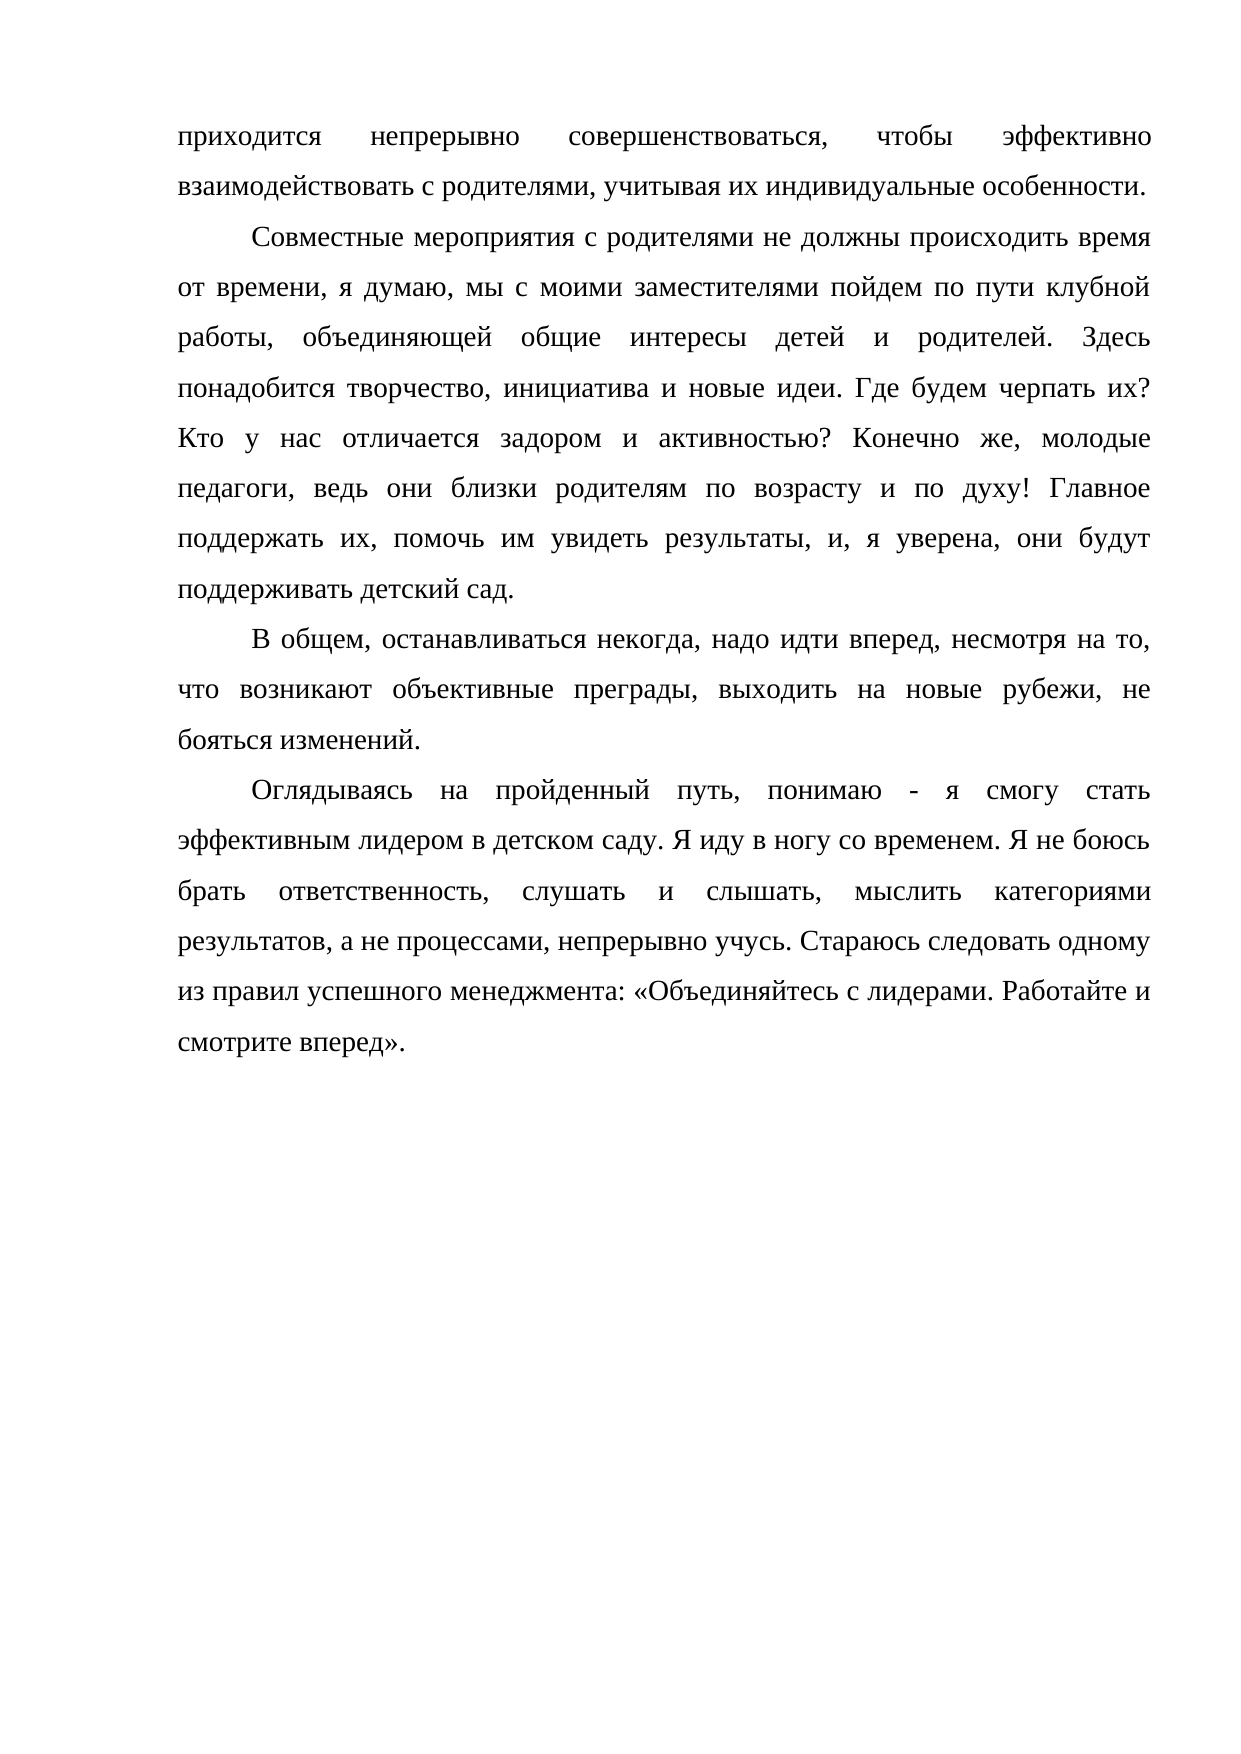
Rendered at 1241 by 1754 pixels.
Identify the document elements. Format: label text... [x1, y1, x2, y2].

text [177, 118, 1152, 202]
text В общем, останавливаться некогда, надо идти вперед, несмотря на то, что возникают объективные преграды, выходить на новые рубежи, не бояться изменений. [177, 621, 1152, 755]
text Совместные мероприятия с родителями не должны происходить время от времени, я думаю, мы с моими заместителями пойдем по пути клубной работы, объединяющей общие интересы детей и родителей. Здесь понадобится творчество, инициатива и новые идеи. Где будем черпать их? Кто у нас отличается задором и активностью? Конечно же, молодые педагоги, ведь они близки родителям по возрасту и по духу! Главное поддержать их, помочь им увидеть результаты, и, я уверена, они будут поддерживать детский сад. [177, 219, 1152, 604]
text Оглядываясь на пройденный путь, понимаю - я смогу стать эффективным лидером в детском саду. Я иду в ногу со временем. Я не боюсь брать ответственность, слушать и слышать, мыслить категориями результатов, а не процессами, непрерывно учусь. Стараюсь следовать одному из правил успешного менеджмента: «Объединяйтесь с лидерами. Работайте и смотрите вперед». [177, 772, 1152, 1057]
